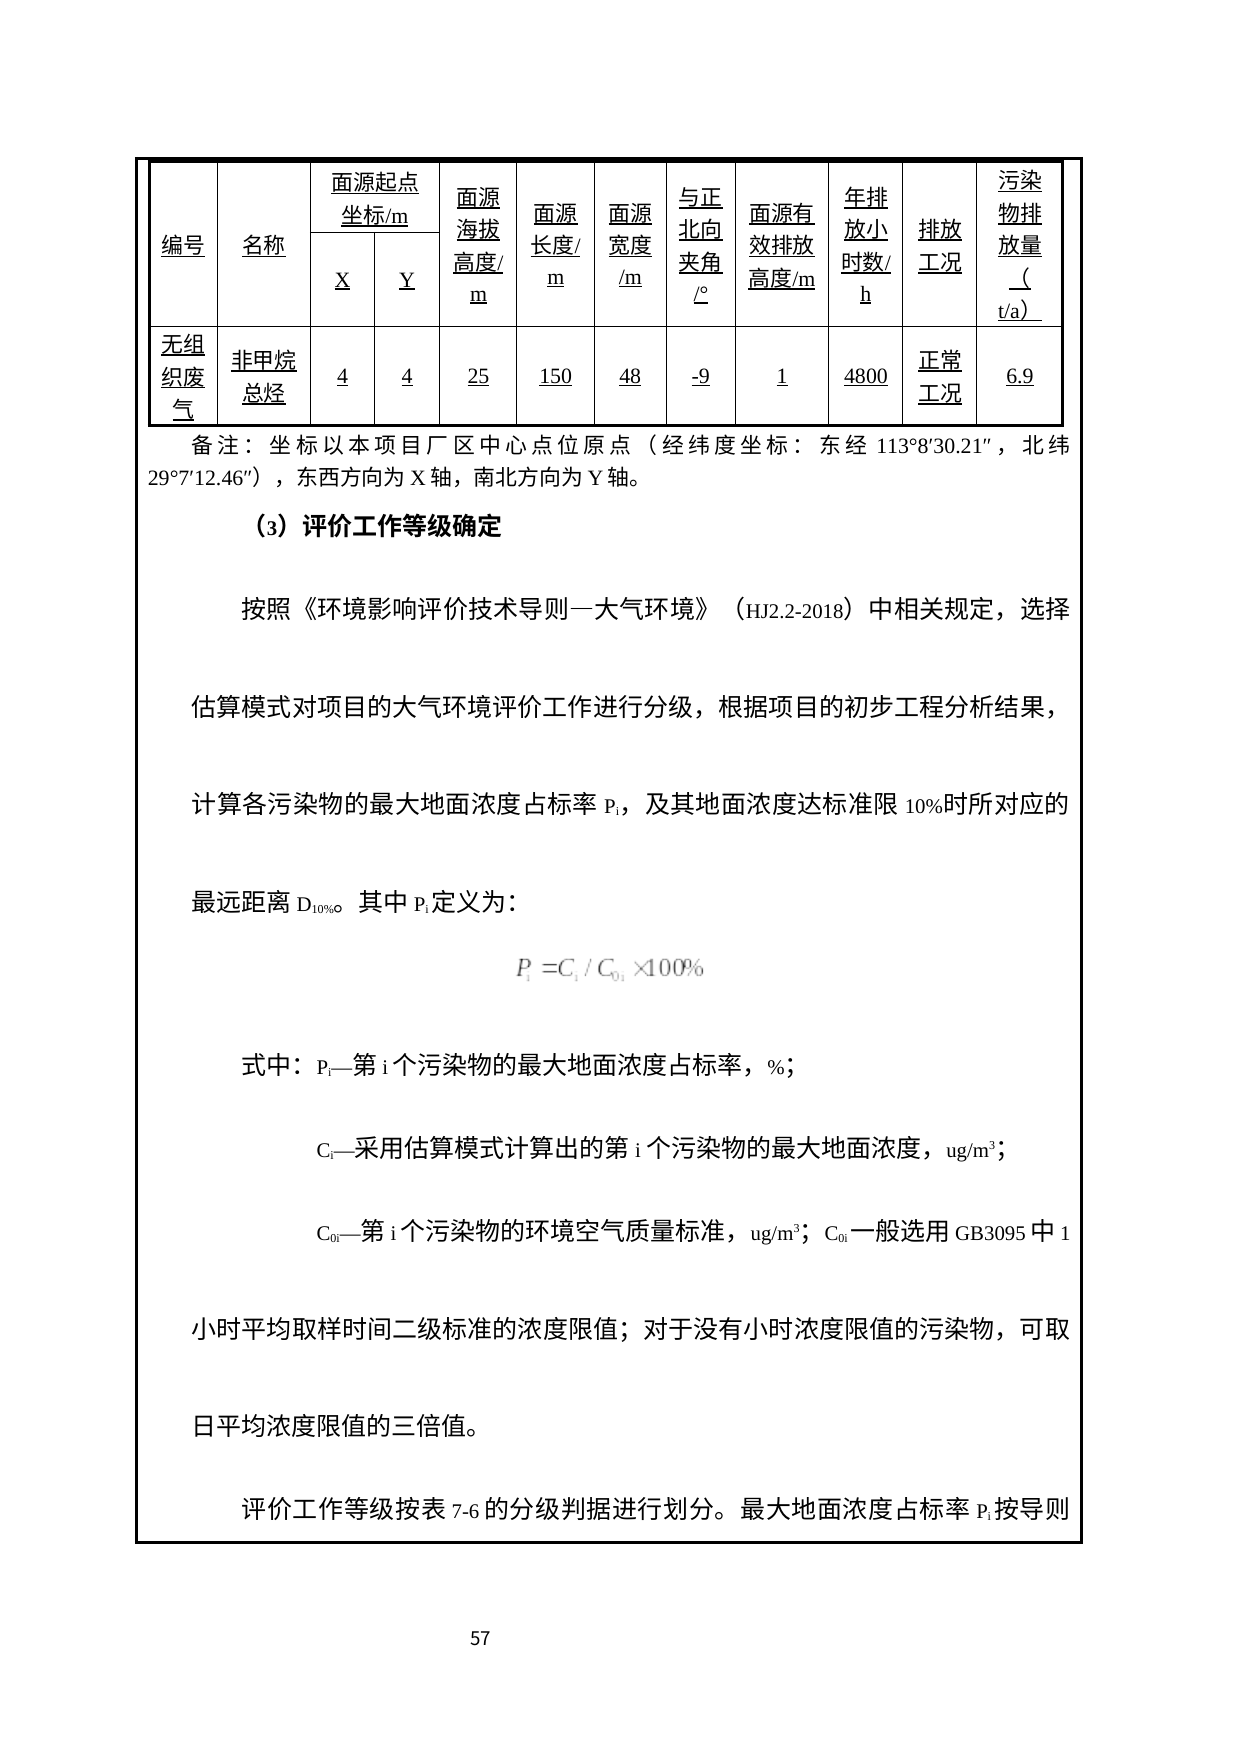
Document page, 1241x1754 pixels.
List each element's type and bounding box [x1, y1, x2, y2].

table_header [138, 160, 1080, 1541]
